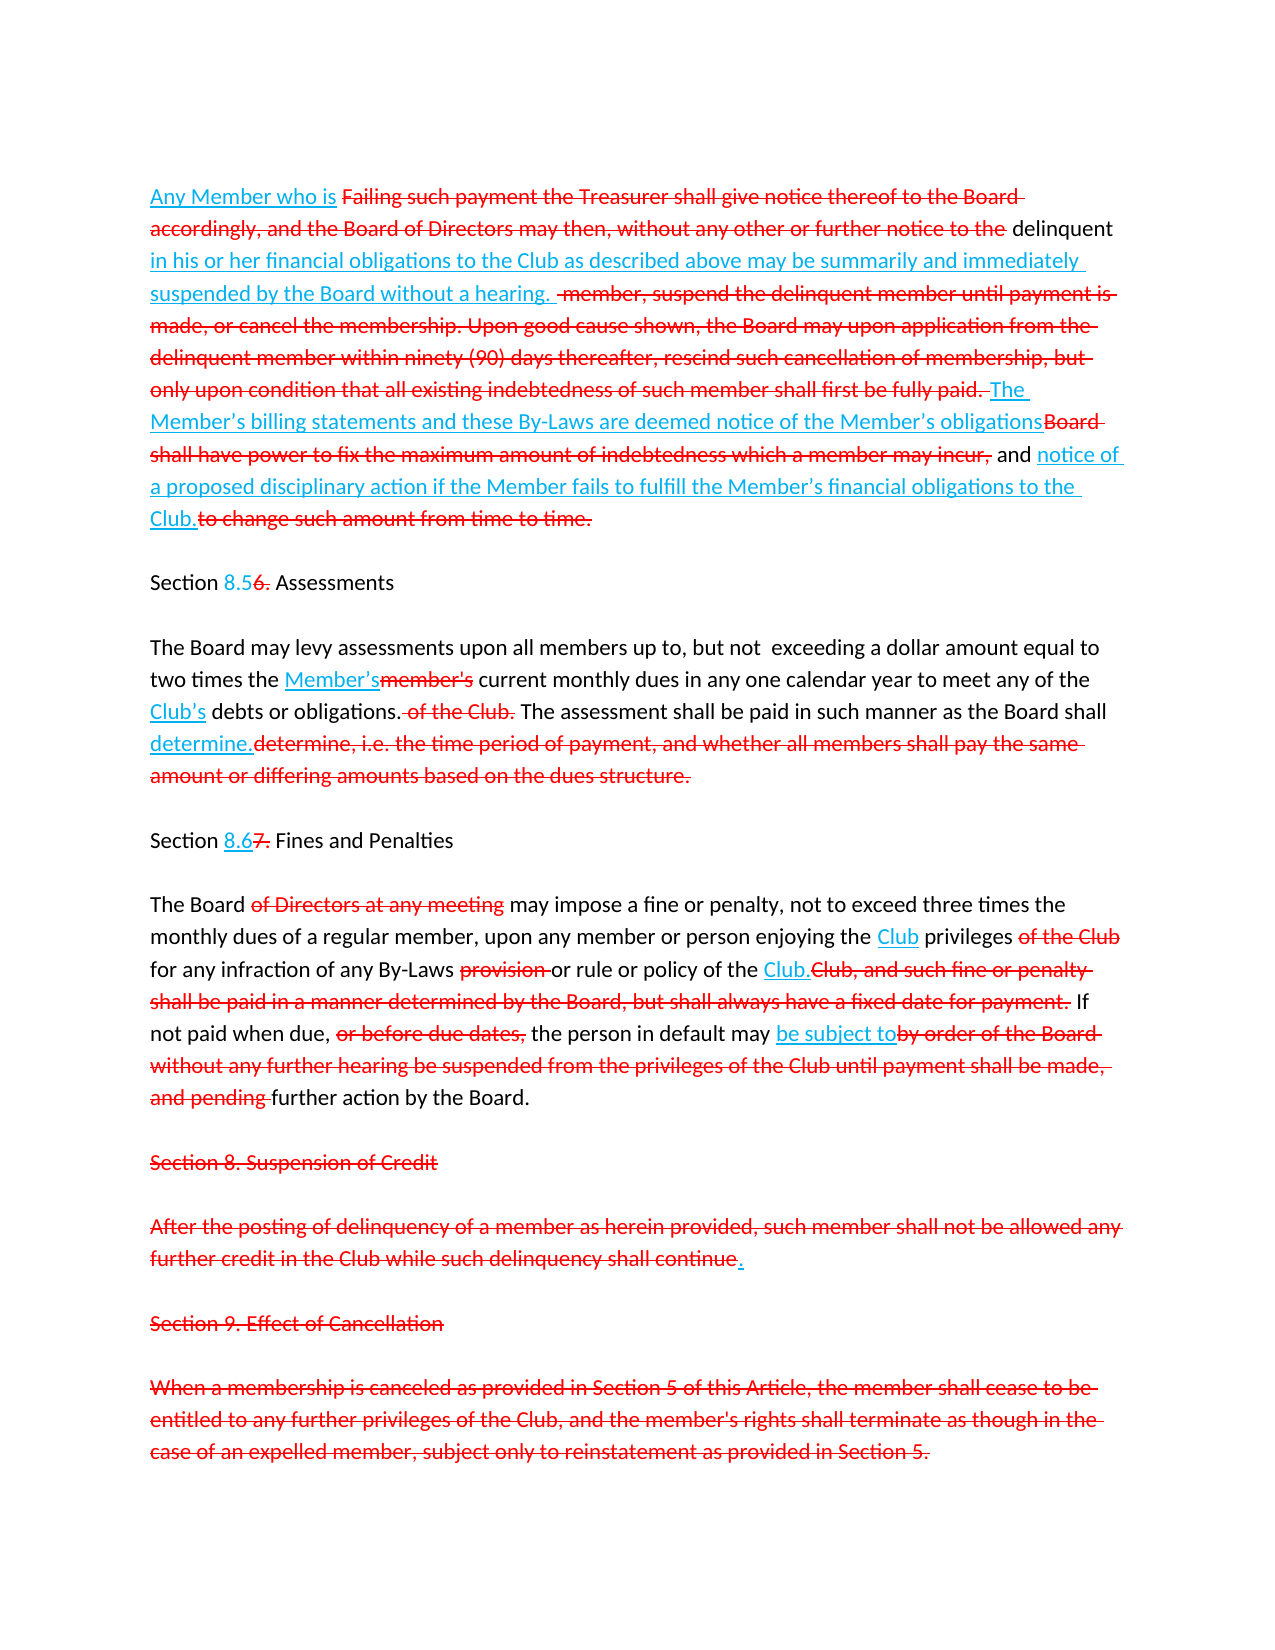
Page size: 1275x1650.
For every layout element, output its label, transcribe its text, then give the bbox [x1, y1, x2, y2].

text The Board of Directors at any meeting may impose a fine or penalty, not to exceed three times the monthly dues of a regular member, upon any member or person enjoying the Club privileges of the Club for any infraction of any By-Laws provision or rule or policy of the Club.Club, and such fine or penalty shall be paid in a manner determined by the Board, but shall always have a fixed date for payment. If not paid when due, or before due dates, the person in default may be subject toby order of the Board without any further hearing be suspended from the privileges of the Club until payment shall be made, and pending further action by the Board. [150, 890, 1125, 1111]
text Section 8.67. Fines and Penalties [150, 826, 1125, 854]
text After the posting of delinquency of a member as herein provided, such member shall not be allowed any further credit in the Club while such delinquency shall continue. [150, 1212, 1125, 1272]
text Any Member who is Failing such payment the Treasurer shall give notice thereof to the Board accordingly, and the Board of Directors may then, without any other or further notice to the delinquent in his or her financial obligations to the Club as described above may be summarily and immediately suspended by the Board without a hearing. member, suspend the delinquent member until payment is made, or cancel the membership. Upon good cause shown, the Board may upon application from the delinquent member within ninety (90) days thereafter, rescind such cancellation of membership, but only upon condition that all existing indebtedness of such member shall first be fully paid. The Member’s billing statements and these By-Laws are deemed notice of the Member’s obligationsBoard shall have power to fix the maximum amount of indebtedness which a member may incur, and notice of a proposed disciplinary action if the Member fails to fulfill the Member’s financial obligations to the Club.to change such amount from time to time. [150, 182, 1125, 532]
text The Board may levy assessments upon all members up to, but not exceeding a dollar amount equal to two times the Member’smember's current monthly dues in any one calendar year to meet any of the Club’s debts or obligations. of the Club. The assessment shall be paid in such manner as the Board shall determine.determine, i.e. the time period of payment, and whether all members shall pay the same amount or differing amounts based on the dues structure. [150, 633, 1125, 789]
text Section 9. Effect of Cancellation [150, 1309, 1125, 1337]
text Section 8.56. Assessments [150, 568, 1125, 596]
text When a membership is canceled as provided in Section 5 of this Article, the member shall cease to be entitled to any further privileges of the Club, and the member's rights shall terminate as though in the case of an expelled member, subject only to reinstatement as provided in Section 5. [150, 1373, 1125, 1466]
text Section 8. Suspension of Credit [150, 1148, 1125, 1176]
